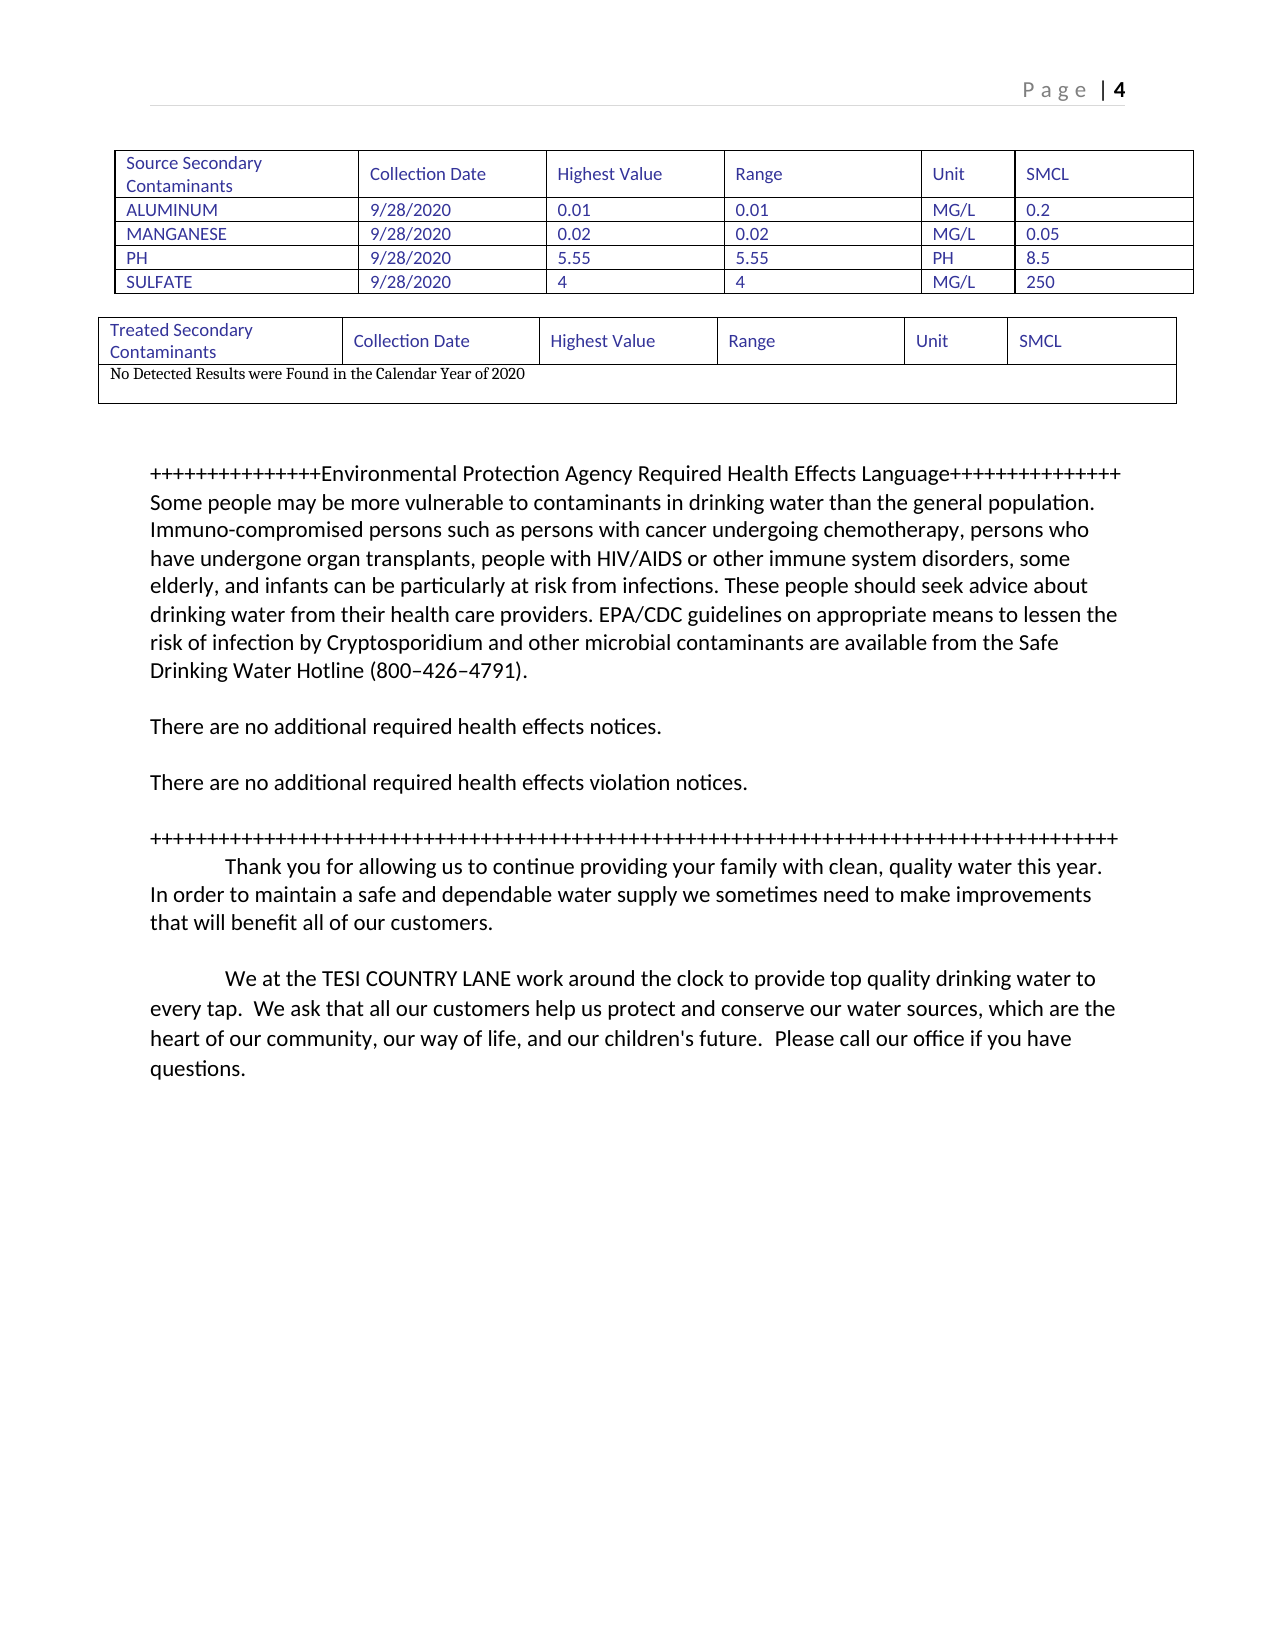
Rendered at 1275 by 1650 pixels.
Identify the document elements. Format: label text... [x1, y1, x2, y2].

table_header Range [718, 318, 904, 363]
table_header Unit [905, 318, 1007, 363]
table_header Unit [922, 151, 1014, 197]
text Thank you for allowing us to continue providing your family with clean, quality water this year. In order to maintain a safe and dependable water supply we sometimes need to make improvements that will benefit all of our customers. [150, 852, 1125, 936]
text We at the TESI COUNTRY LANE work around the clock to provide top quality drinking water to every tap. We ask that all our customers help us protect and conserve our water sources, which are the heart of our community, our way of life, and our children's future. Please call our office if you have questions. [150, 964, 1125, 1083]
table_cell 4 [725, 270, 921, 293]
table_header Collection Date [343, 318, 539, 363]
text There are no additional required health effects notices. [150, 712, 1125, 740]
table_cell 5.55 [725, 246, 921, 269]
table_header Source Secondary Contaminants [116, 151, 358, 197]
table_header Range [725, 151, 921, 197]
table_cell 9/28/2020 [359, 222, 546, 245]
table_cell MANGANESE [116, 222, 358, 245]
text +++++++++++++++Environmental Protection Agency Required Health Effects Language+++++++++++++++ [150, 459, 1125, 488]
table_cell No Detected Results were Found in the Calendar Year of 2020 [99, 365, 1176, 402]
table_cell 0.02 [547, 222, 724, 245]
table_cell 0.01 [725, 198, 921, 221]
table_cell 9/28/2020 [359, 198, 546, 221]
table_cell 0.01 [547, 198, 724, 221]
text +++++++++++++++++++++++++++++++++++++++++++++++++++++++++++++++++++++++++++++++++++++ [150, 824, 1125, 852]
table_cell 0.02 [725, 222, 921, 245]
table_header Highest Value [540, 318, 717, 363]
table_cell ALUMINUM [116, 198, 358, 221]
table_header Treated Secondary Contaminants [99, 318, 342, 363]
table_cell 9/28/2020 [359, 270, 546, 293]
table_header Highest Value [547, 151, 724, 197]
table_cell PH [116, 246, 358, 269]
table_cell 0.05 [1016, 222, 1193, 245]
table_cell PH [922, 246, 1014, 269]
table_header SMCL [1016, 151, 1193, 197]
table_cell MG/L [922, 270, 1014, 293]
text Some people may be more vulnerable to contaminants in drinking water than the general population. Immuno-compromised persons such as persons with cancer undergoing chemotherapy, persons who have undergone organ transplants, people with HIV/AIDS or other immune system disorders, some elderly, and infants can be particularly at risk from infections. These people should seek advice about drinking water from their health care providers. EPA/CDC guidelines on appropriate means to lessen the risk of infection by Cryptosporidium and other microbial contaminants are available from the Safe Drinking Water Hotline (800–426–4791). [150, 488, 1125, 684]
text There are no additional required health effects violation notices. [150, 768, 1125, 796]
table_cell 0.2 [1016, 198, 1193, 221]
table_header Collection Date [359, 151, 546, 197]
table_cell 9/28/2020 [359, 246, 546, 269]
table_header SMCL [1008, 318, 1176, 363]
table_cell 8.5 [1016, 246, 1193, 269]
table_cell SULFATE [116, 270, 358, 293]
table_cell 250 [1016, 270, 1193, 293]
table_cell 5.55 [547, 246, 724, 269]
table_cell 4 [547, 270, 724, 293]
table_cell MG/L [922, 222, 1014, 245]
table_cell MG/L [922, 198, 1014, 221]
